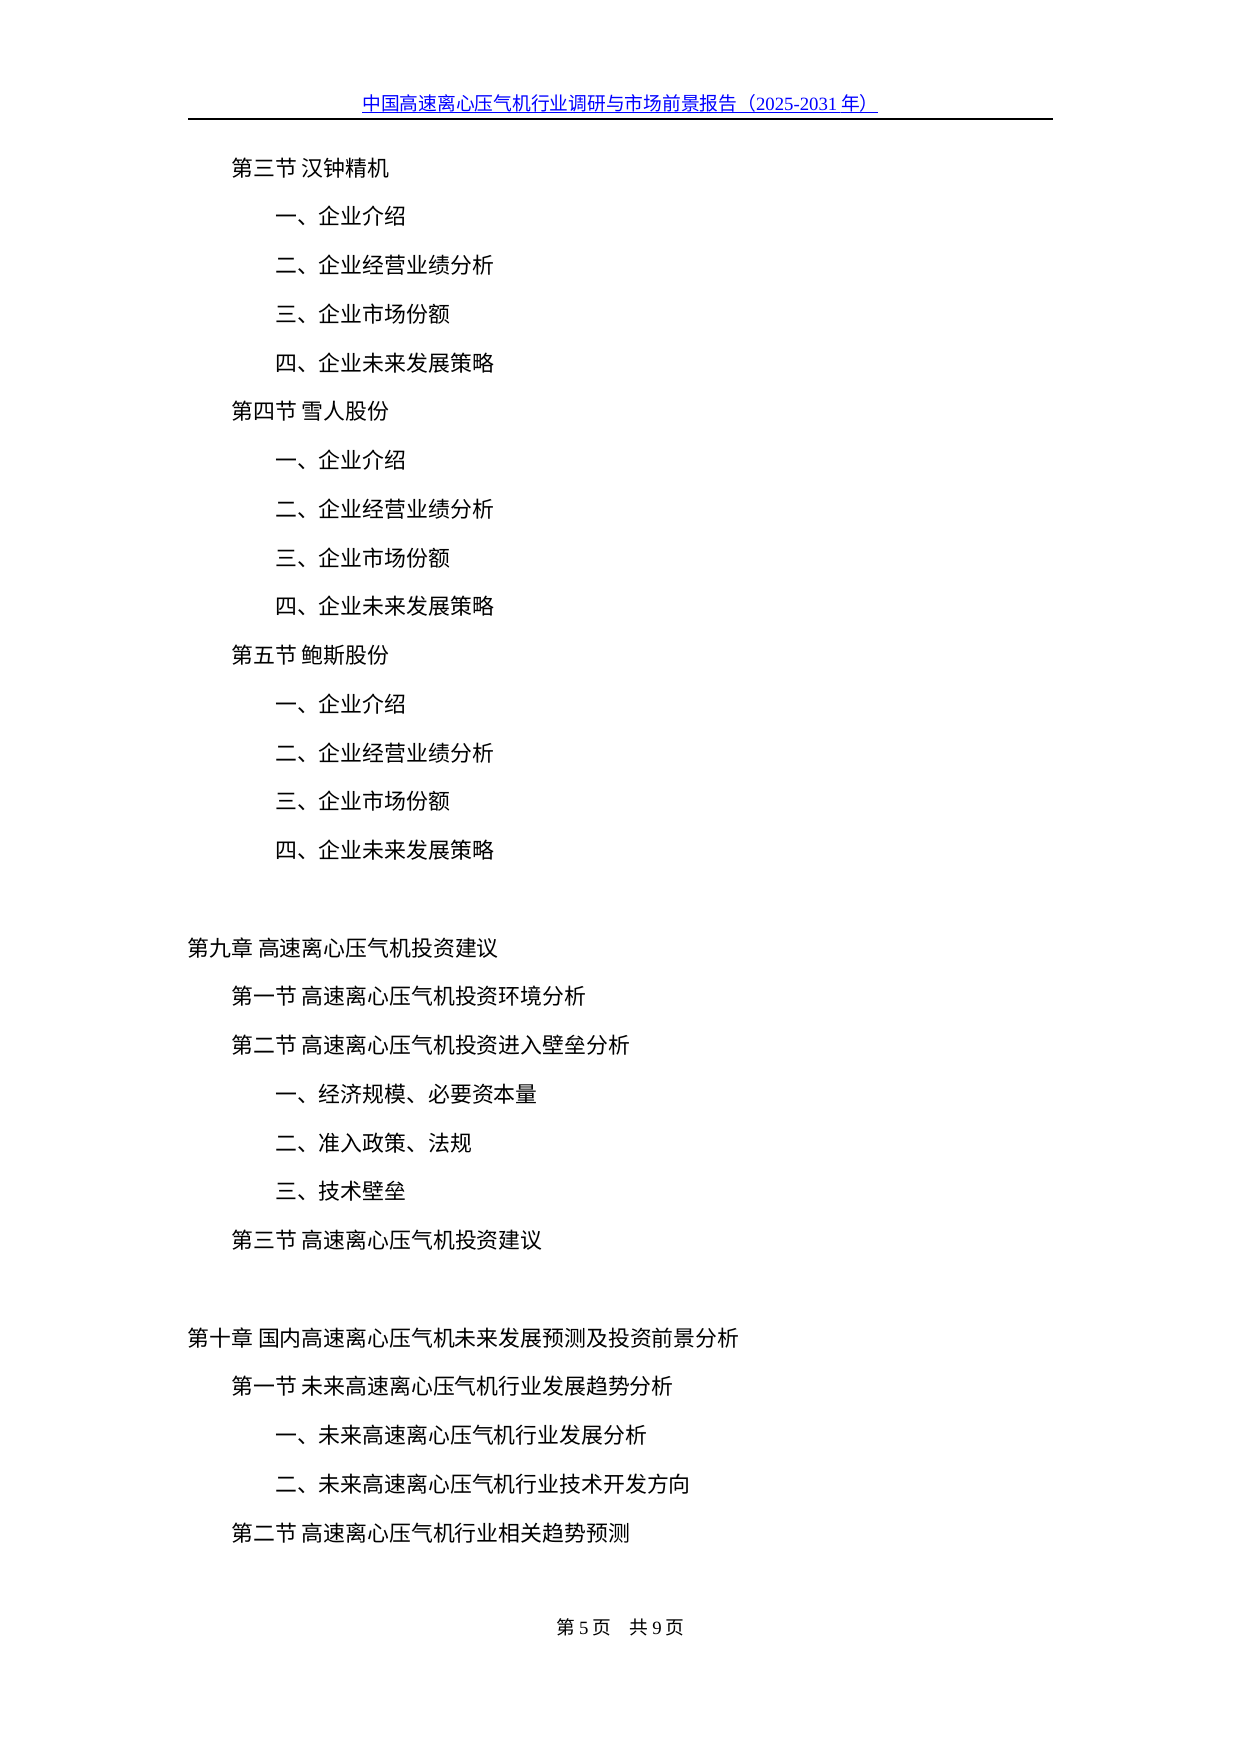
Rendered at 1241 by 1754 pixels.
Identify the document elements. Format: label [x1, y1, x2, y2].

text [187, 150, 1053, 1548]
